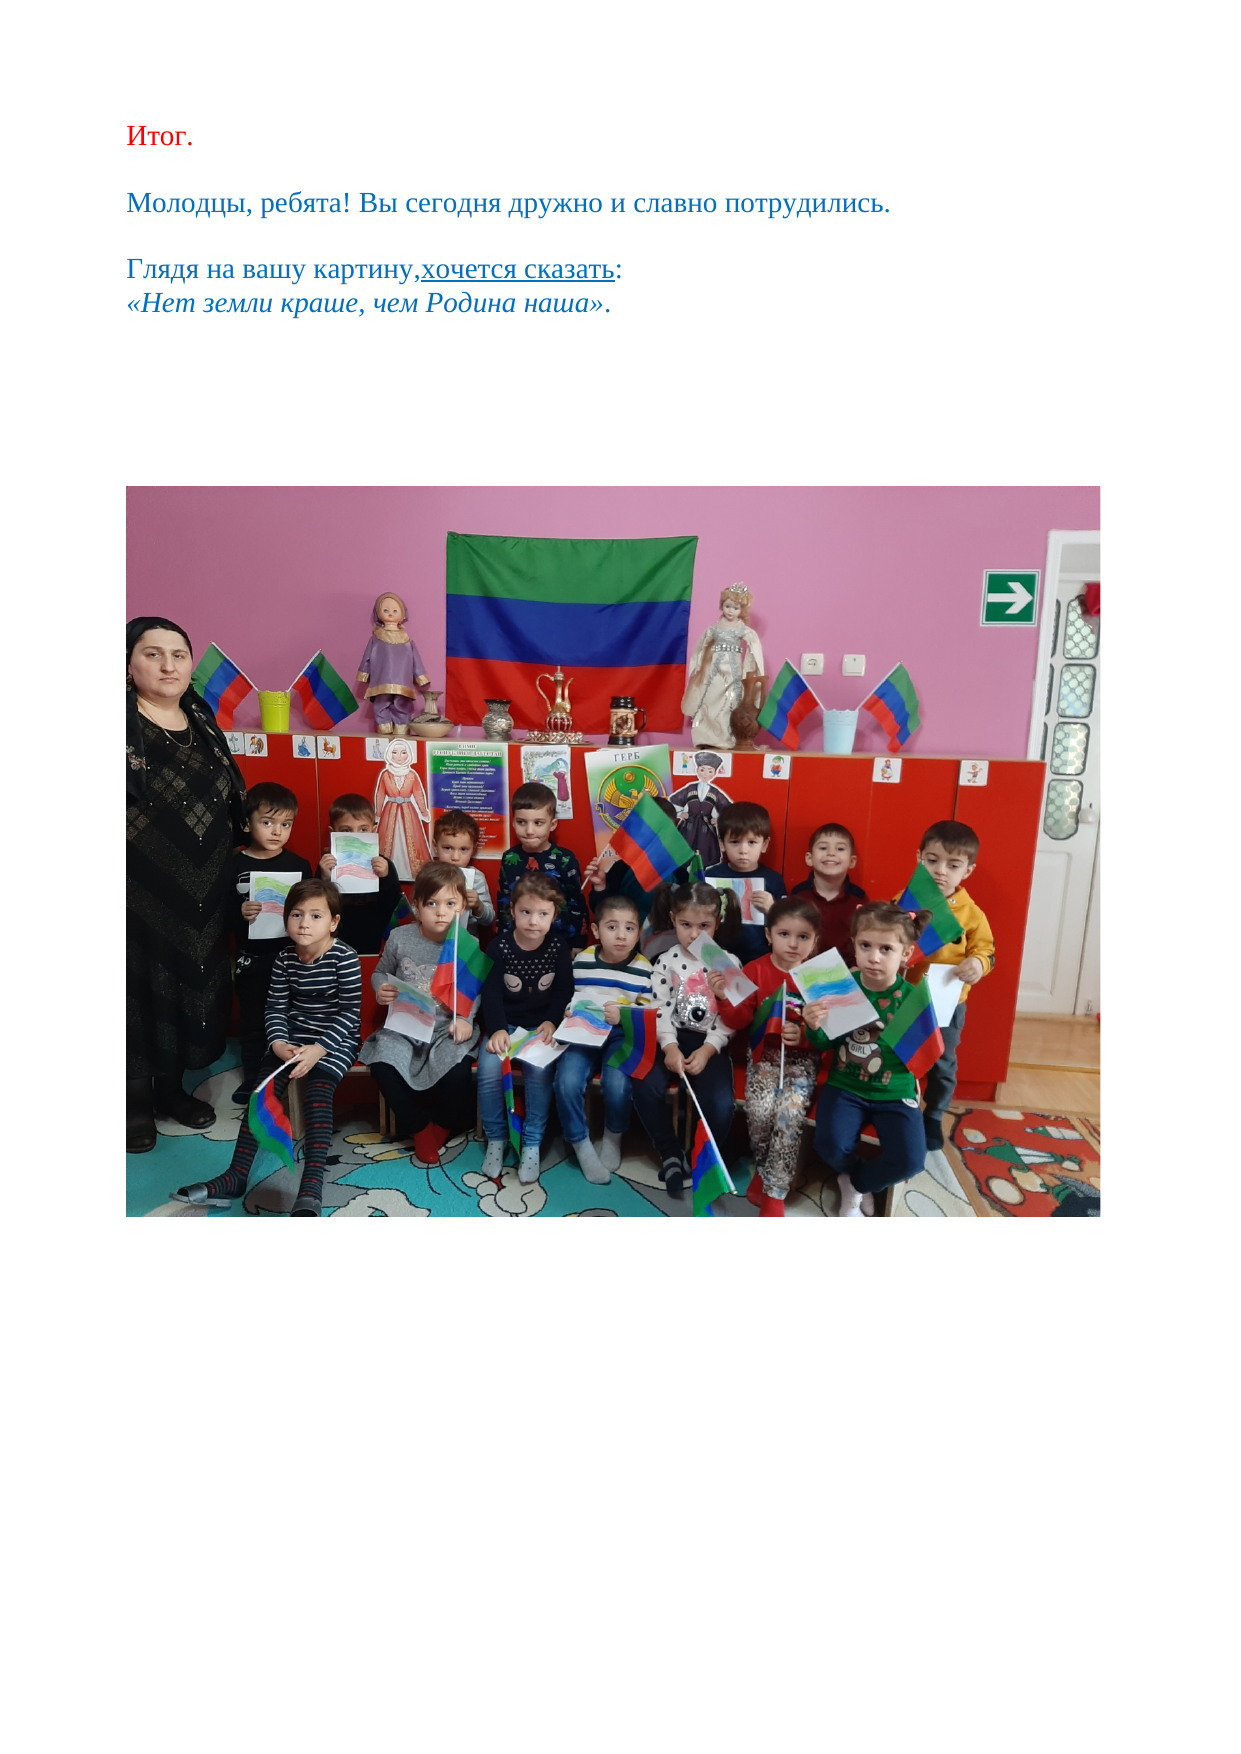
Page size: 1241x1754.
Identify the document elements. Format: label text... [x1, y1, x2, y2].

text Итог. [88, 118, 1063, 152]
text Молодцы, ребята! Вы сегодня дружно и славно потрудились. [88, 185, 1063, 218]
text Глядя на вашу картину,хочется сказать: [88, 251, 1063, 285]
text «Нет земли краше, чем Родина наша». [88, 285, 1063, 318]
picture [126, 486, 1101, 1217]
